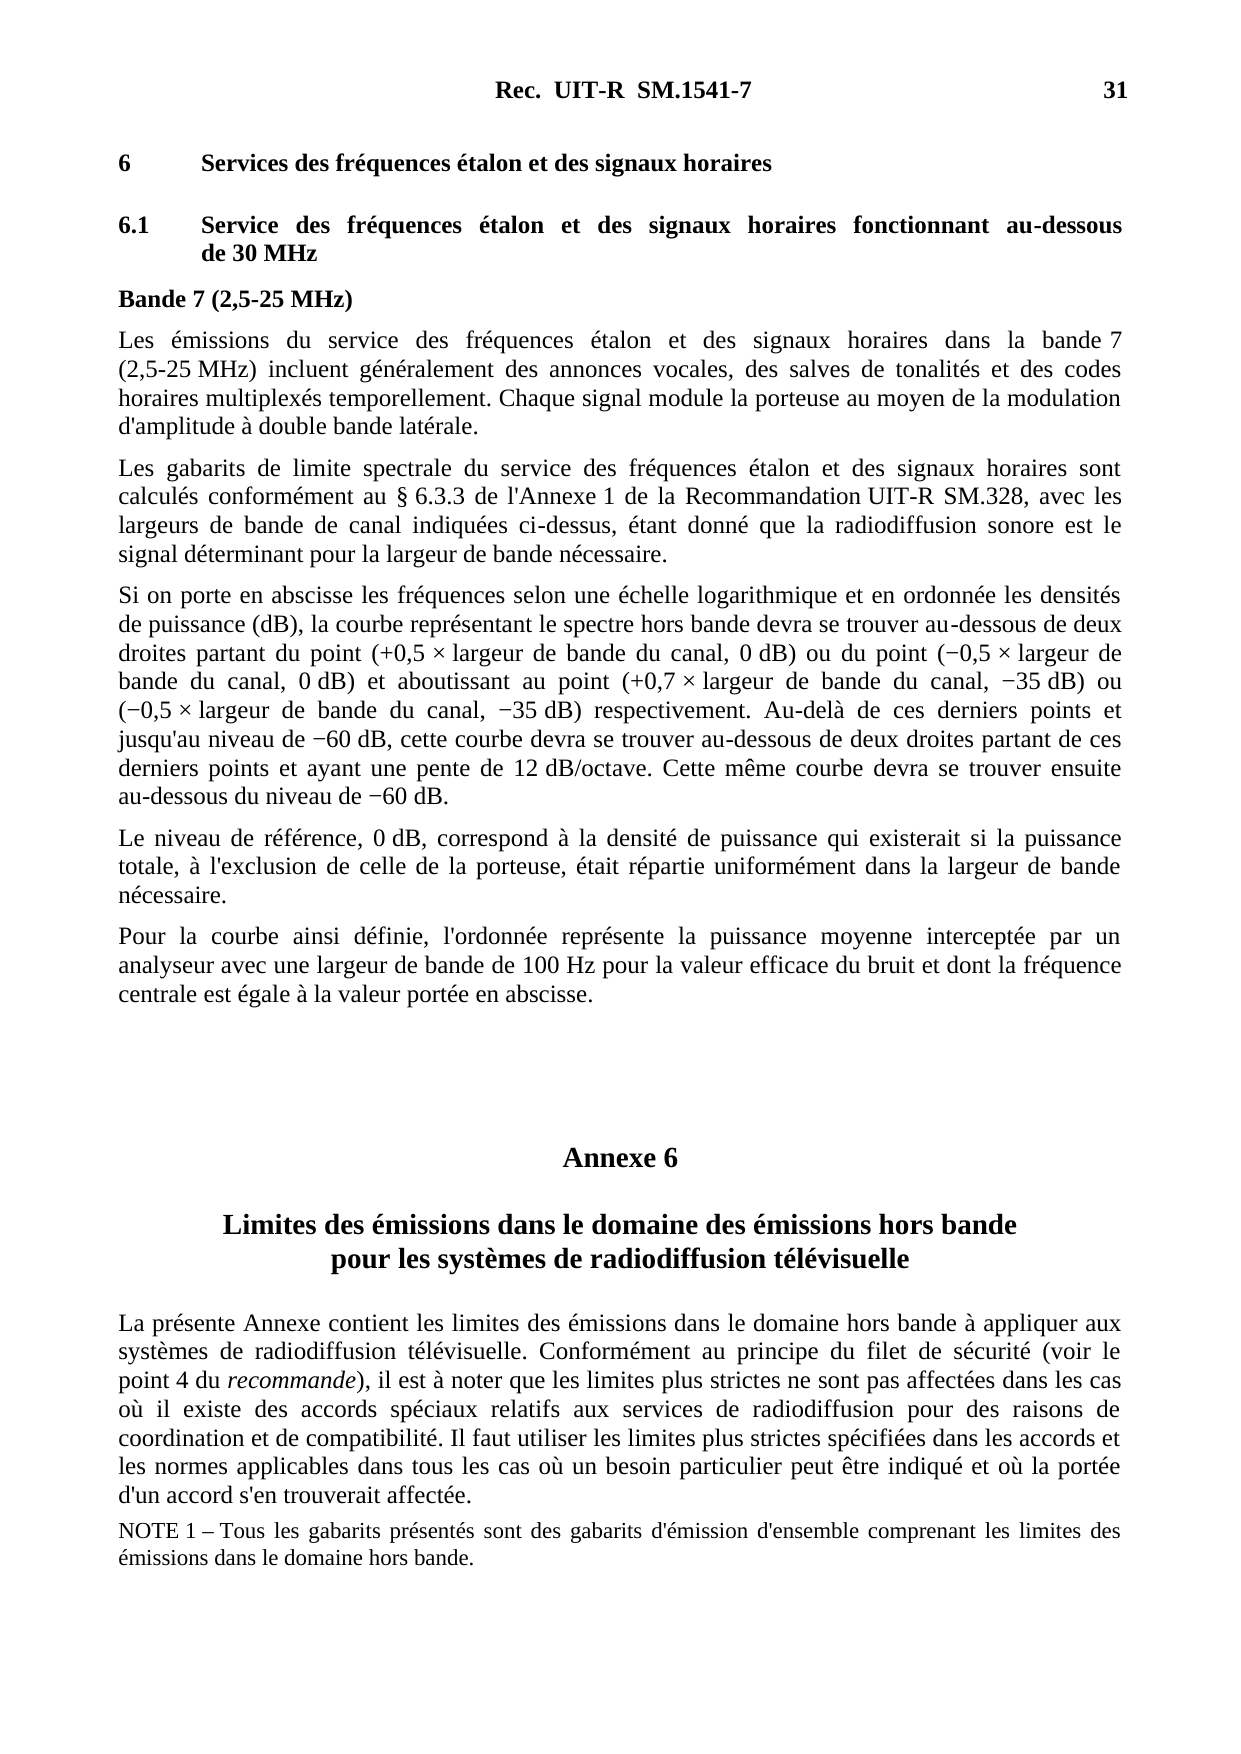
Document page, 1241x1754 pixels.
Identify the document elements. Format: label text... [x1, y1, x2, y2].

text Le niveau de référence, 0 dB, correspond à la densité de puissance qui existerait si la puissance totale, à l'exclusion de celle de la porteuse, était répartie uniformément dans la largeur de bande nécessaire. [118, 823, 1122, 909]
subtitle 6.1 Service des fréquences étalon et des signaux horaires fonctionnant au-dessous de 30 MHz [118, 210, 1122, 267]
text Les émissions du service des fréquences étalon et des signaux horaires dans la bande 7 (2,5-25 MHz) incluent généralement des annonces vocales, des salves de tonalités et des codes horaires multiplexés temporellement. Chaque signal module la porteuse au moyen de la modulation d'amplitude à double bande latérale. [118, 325, 1122, 440]
text Pour la courbe ainsi définie, l'ordonnée représente la puissance moyenne interceptée par un analyseur avec une largeur de bande de 100 Hz pour la valeur efficace du bruit et dont la fréquence centrale est égale à la valeur portée en abscisse. [118, 921, 1122, 1008]
subtitle Bande 7 (2,5-25 MHz) [118, 284, 1122, 313]
title La présente Annexe contient les limites des émissions dans le domaine hors bande à appliquer aux systèmes de radiodiffusion télévisuelle. Conformément au principe du filet de sécurité (voir le point 4 du recommande), il est à noter que les limites plus strictes ne sont pas affectées dans les cas où il existe des accords spéciaux relatifs aux services de radiodiffusion pour des raisons de coordination et de compatibilité. Il faut utiliser les limites plus strictes spécifiées dans les accords et les normes applicables dans tous les cas où un besoin particulier peut être indiqué et où la portée d'un accord s'en trouverait affectée. [118, 1308, 1122, 1509]
subtitle 6 Services des fréquences étalon et des signaux horaires [118, 148, 1122, 176]
text Les gabarits de limite spectrale du service des fréquences étalon et des signaux horaires sont calculés conformément au § 6.3.3 de l'Annexe 1 de la Recommandation UIT-R SM.328, avec les largeurs de bande de canal indiquées ci-dessus, étant donné que la radiodiffusion sonore est le signal déterminant pour la largeur de bande nécessaire. [118, 453, 1122, 568]
text NOTE 1 – Tous les gabarits présentés sont des gabarits d'émission d'ensemble comprenant les limites des émissions dans le domaine hors bande. [118, 1517, 1122, 1570]
text Si on porte en abscisse les fréquences selon une échelle logarithmique et en ordonnée les densités de puissance (dB), la courbe représentant le spectre hors bande devra se trouver au-dessous de deux droites partant du point (+0,5 × largeur de bande du canal, 0 dB) ou du point (−0,5 × largeur de bande du canal, 0 dB) et aboutissant au point (+0,7 × largeur de bande du canal, −35 dB) ou (−0,5 × largeur de bande du canal, −35 dB) respectivement. Au-delà de ces derniers points et jusqu'au niveau de −60 dB, cette courbe devra se trouver au-dessous de deux droites partant de ces derniers points et ayant une pente de 12 dB/octave. Cette même courbe devra se trouver ensuite au-dessous du niveau de −60 dB. [118, 580, 1122, 810]
title Annexe 6 Limites des émissions dans le domaine des émissions hors bande pour les systèmes de radiodiffusion télévisuelle [118, 1140, 1122, 1274]
